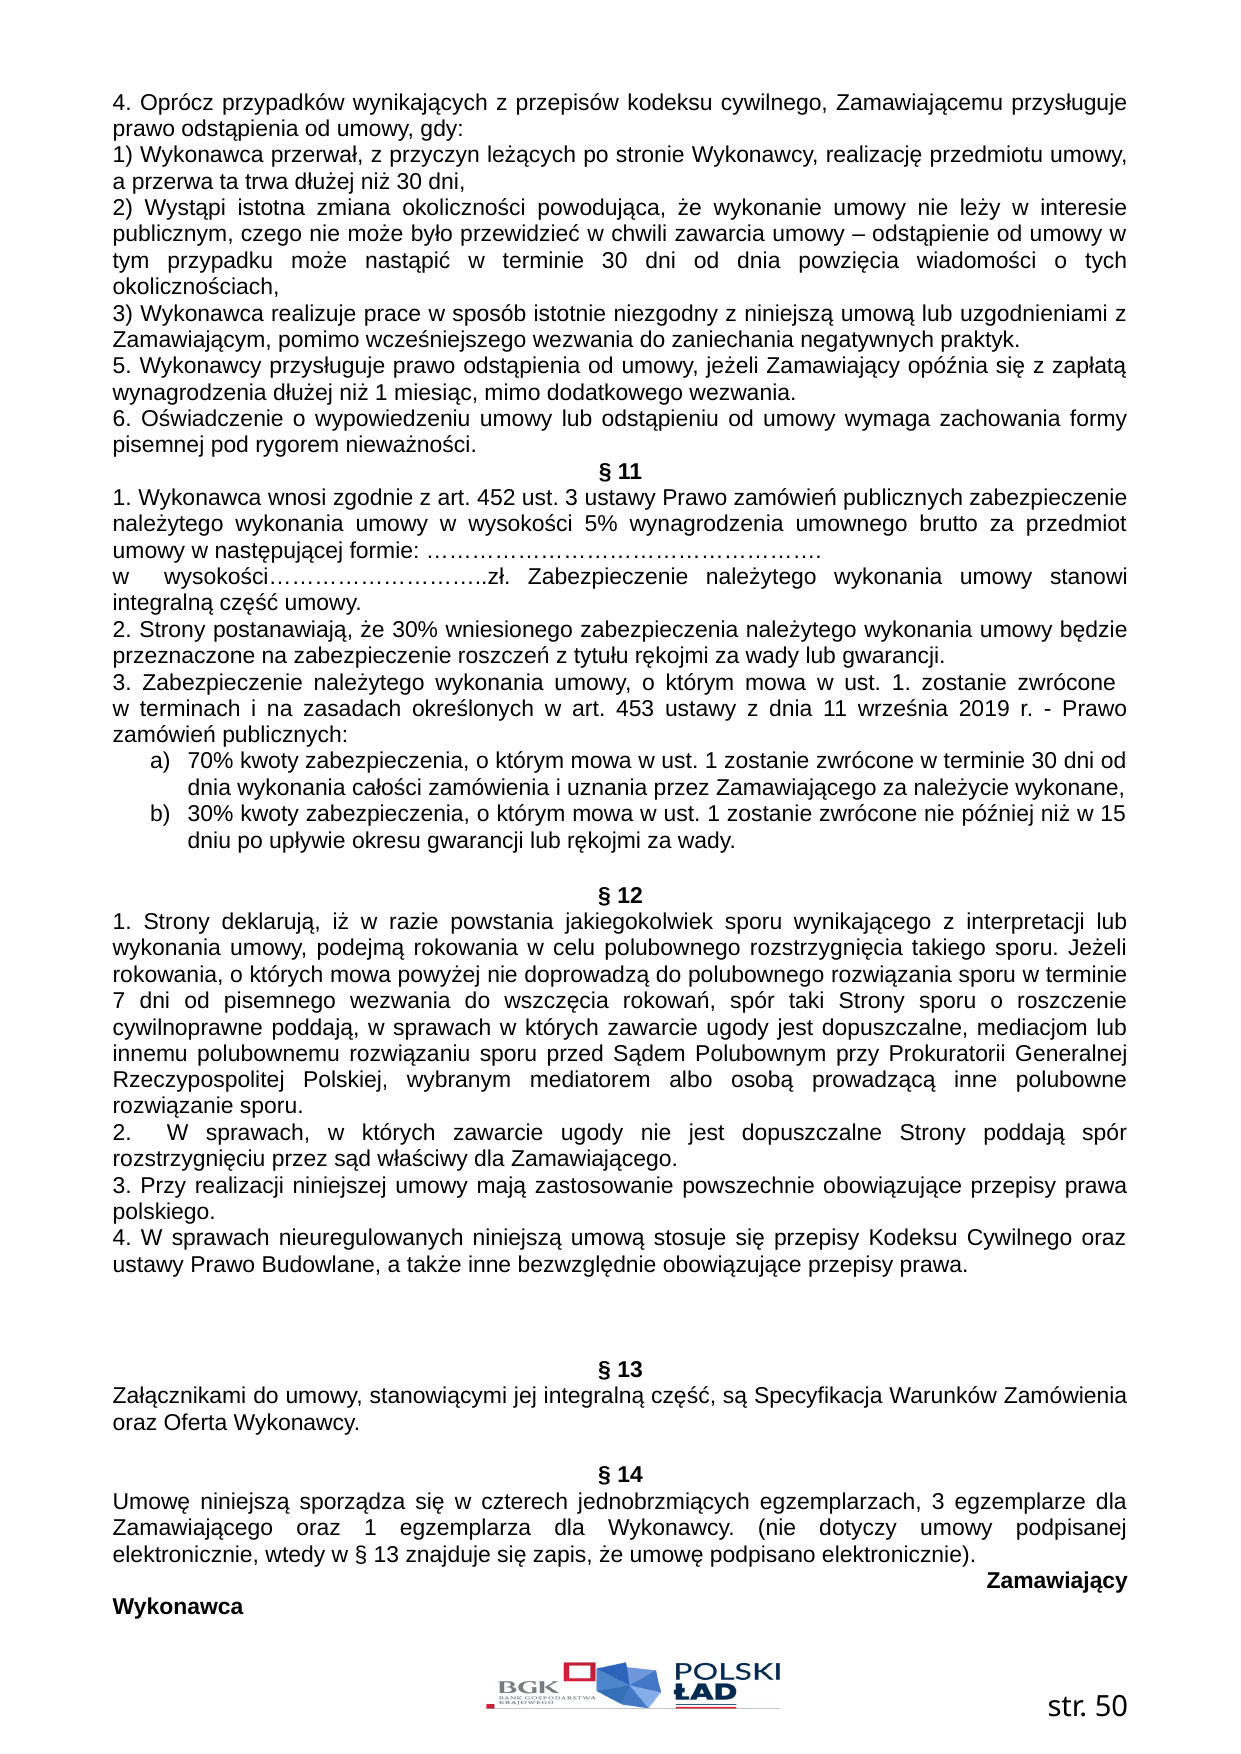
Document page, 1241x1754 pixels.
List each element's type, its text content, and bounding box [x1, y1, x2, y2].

text § 12 [112, 882, 1128, 908]
text 4. W sprawach nieuregulowanych niniejszą umową stosuje się przepisy Kodeksu Cywilnego oraz ustawy Prawo Budowlane, a także inne bezwzględnie obowiązujące przepisy prawa. [112, 1224, 1128, 1277]
text § 14 [112, 1461, 1128, 1488]
text 5. Wykonawcy przysługuje prawo odstąpienia od umowy, jeżeli Zamawiający opóźnia się z zapłatą wynagrodzenia dłużej niż 1 miesiąc, mimo dodatkowego wezwania. [112, 352, 1128, 405]
text 1. Wykonawca wnosi zgodnie z art. 452 ust. 3 ustawy Prawo zamówień publicznych zabezpieczenie należytego wykonania umowy w wysokości 5% wynagrodzenia umownego brutto za przedmiot umowy w następującej formie: ……………………………………………. w wysokości………………………..zł. Zabezpieczenie należytego wykonania umowy stanowi integralną część umowy. [112, 484, 1128, 616]
text Zamawiający Wykonawca [112, 1567, 1128, 1619]
text 2. Strony postanawiają, że 30% wniesionego zabezpieczenia należytego wykonania umowy będzie przeznaczone na zabezpieczenie roszczeń z tytułu rękojmi za wady lub gwarancji. [112, 616, 1128, 668]
text 3. Przy realizacji niniejszej umowy mają zastosowanie powszechnie obowiązujące przepisy prawa polskiego. [112, 1172, 1128, 1224]
text 2. W sprawach, w których zawarcie ugody nie jest dopuszczalne Strony poddają spór rozstrzygnięciu przez sąd właściwy dla Zamawiającego. [112, 1119, 1128, 1172]
text 4. Oprócz przypadków wynikających z przepisów kodeksu cywilnego, Zamawiającemu przysługuje prawo odstąpienia od umowy, gdy: [112, 89, 1128, 141]
text 3. Zabezpieczenie należytego wykonania umowy, o którym mowa w ust. 1. zostanie zwrócone w terminach i na zasadach określonych w art. 453 ustawy z dnia 11 września 2019 r. - Prawo zamówień publicznych: [112, 668, 1128, 747]
list 70% kwoty zabezpieczenia, o którym mowa w ust. 1 zostanie zwrócone w terminie 30 dni od dnia wykonania całości zamówienia i uznania przez Zamawiającego za należycie wykonane, [150, 747, 1128, 800]
list 30% kwoty zabezpieczenia, o którym mowa w ust. 1 zostanie zwrócone nie później niż w 15 dniu po upływie okresu gwarancji lub rękojmi za wady. [150, 800, 1128, 853]
text 3) Wykonawca realizuje prace w sposób istotnie niezgodny z niniejszą umową lub uzgodnieniami z Zamawiającym, pomimo wcześniejszego wezwania do zaniechania negatywnych praktyk. [112, 299, 1128, 352]
text 6. Oświadczenie o wypowiedzeniu umowy lub odstąpieniu od umowy wymaga zachowania formy pisemnej pod rygorem nieważności. [112, 405, 1128, 458]
text Umowę niniejszą sporządza się w czterech jednobrzmiących egzemplarzach, 3 egzemplarze dla Zamawiającego oraz 1 egzemplarza dla Wykonawcy. (nie dotyczy umowy podpisanej elektronicznie, wtedy w § 13 znajduje się zapis, że umowę podpisano elektronicznie). [112, 1488, 1128, 1567]
text § 11 [112, 458, 1128, 484]
text 1) Wykonawca przerwał, z przyczyn leżących po stronie Wykonawcy, realizację przedmiotu umowy, a przerwa ta trwa dłużej niż 30 dni, [112, 141, 1128, 194]
text 2) Wystąpi istotna zmiana okoliczności powodująca, że wykonanie umowy nie leży w interesie publicznym, czego nie może było przewidzieć w chwili zawarcia umowy – odstąpienie od umowy w tym przypadku może nastąpić w terminie 30 dni od dnia powzięcia wiadomości o tych okolicznościach, [112, 194, 1128, 299]
picture [377, 1662, 889, 1709]
text § 13 [112, 1356, 1128, 1382]
text Załącznikami do umowy, stanowiącymi jej integralną część, są Specyfikacja Warunków Zamówienia oraz Oferta Wykonawcy. [112, 1382, 1128, 1435]
text 1. Strony deklarują, iż w razie powstania jakiegokolwiek sporu wynikającego z interpretacji lub wykonania umowy, podejmą rokowania w celu polubownego rozstrzygnięcia takiego sporu. Jeżeli rokowania, o których mowa powyżej nie doprowadzą do polubownego rozwiązania sporu w terminie 7 dni od pisemnego wezwania do wszczęcia rokowań, spór taki Strony sporu o roszczenie cywilnoprawne poddają, w sprawach w których zawarcie ugody jest dopuszczalne, mediacjom lub innemu polubownemu rozwiązaniu sporu przed Sądem Polubownym przy Prokuratorii Generalnej Rzeczypospolitej Polskiej, wybranym mediatorem albo osobą prowadzącą inne polubowne rozwiązanie sporu. [112, 908, 1128, 1119]
